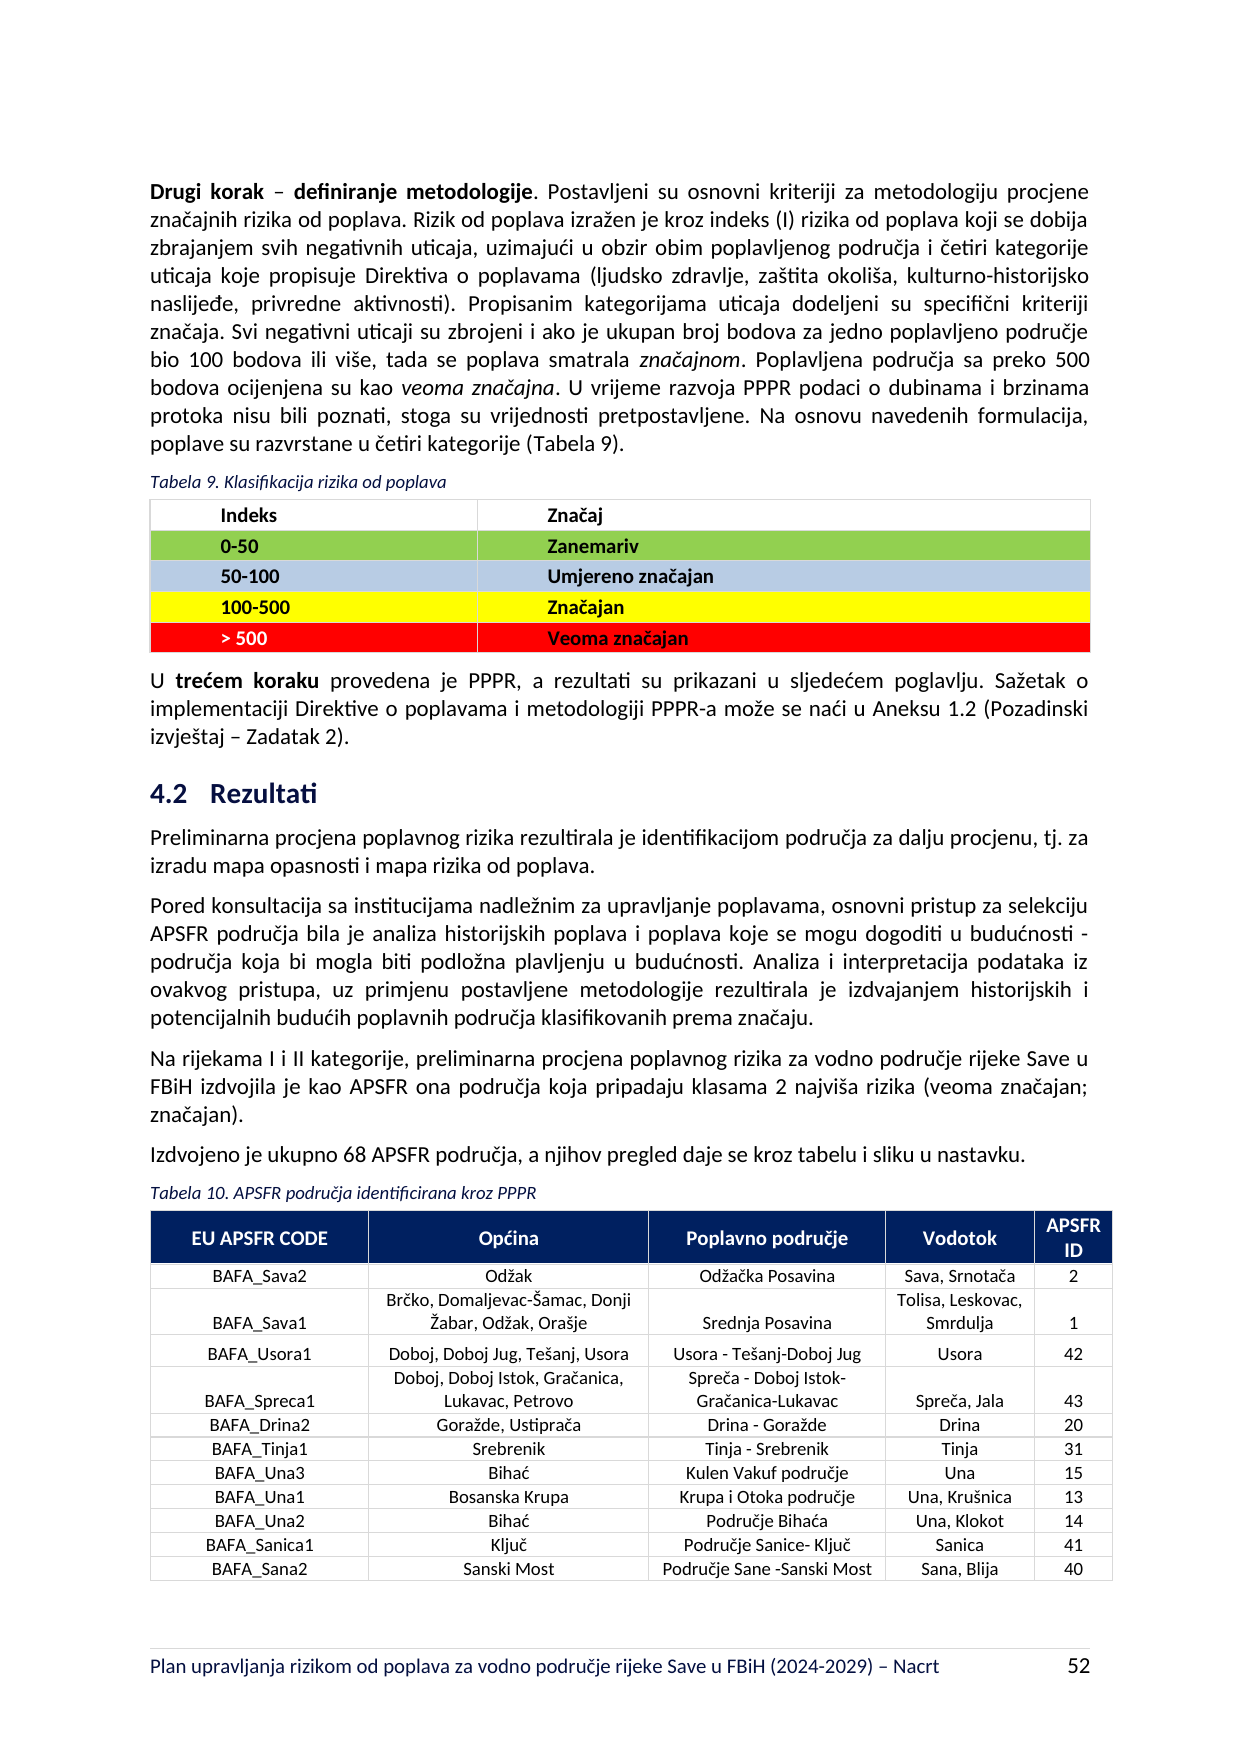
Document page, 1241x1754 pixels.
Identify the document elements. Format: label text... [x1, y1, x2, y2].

table_cell 31 [1035, 1438, 1112, 1460]
table_header Vodotok [886, 1211, 1034, 1263]
table_cell BAFA_Usora1 [151, 1335, 368, 1366]
table_cell Područje Sane -Sanski Most [649, 1557, 885, 1580]
table_cell Odžačka Posavina [649, 1265, 885, 1287]
table_cell 20 [1035, 1414, 1112, 1436]
table_cell Bosanska Krupa [369, 1485, 648, 1508]
table_cell BAFA_Drina2 [151, 1414, 368, 1436]
table_cell BAFA_Una2 [151, 1509, 368, 1532]
table_cell Spreča, Jala [886, 1367, 1034, 1412]
text Izdvojeno je ukupno 68 APSFR područja, a njihov pregled daje se kroz tabelu i sliku u nastavku. [150, 1141, 1090, 1169]
table_cell Usora - Tešanj-Doboj Jug [649, 1335, 885, 1366]
table_cell Spreča - Doboj Istok-Gračanica-Lukavac [649, 1367, 885, 1412]
text Drugi korak – definiranje metodologije. Postavljeni su osnovni kriteriji za metodologiju procjene značajnih rizika od poplava. Rizik od poplava izražen je kroz indeks (I) rizika od poplava koji se dobija zbrajanjem svih negativnih uticaja, uzimajući u obzir obim poplavljenog područja i četiri kategorije uticaja koje propisuje Direktiva o poplavama (ljudsko zdravlje, zaštita okoliša, kulturno-historijsko naslijeđe, privredne aktivnosti). Propisanim kategorijama uticaja dodeljeni su specifični kriteriji značaja. Svi negativni uticaji su zbrojeni i ako je ukupan broj bodova za jedno poplavljeno područje bio 100 bodova ili više, tada se poplava smatrala značajnom. Poplavljena područja sa preko 500 bodova ocijenjena su kao veoma značajna. U vrijeme razvoja PPPR podaci o dubinama i brzinama protoka nisu bili poznati, stoga su vrijednosti pretpostavljene. Na osnovu navedenih formulacija, poplave su razvrstane u četiri kategorije (Tabela 9). [150, 177, 1090, 457]
table_cell Usora [886, 1335, 1034, 1366]
text Preliminarna procjena poplavnog rizika rezultirala je identifikacijom područja za dalju procjenu, tj. za izradu mapa opasnosti i mapa rizika od poplava. [150, 823, 1090, 879]
table_cell Tinja [886, 1438, 1034, 1460]
table_cell Drina [886, 1414, 1034, 1436]
table_cell Una, Krušnica [886, 1485, 1034, 1508]
table_cell Područje Sanice- Ključ [649, 1533, 885, 1556]
table_cell Sava, Srnotača [886, 1265, 1034, 1287]
table_cell Odžak [369, 1265, 648, 1287]
table_cell Sanica [886, 1533, 1034, 1556]
table_cell 100-500 [151, 592, 477, 622]
table_cell Doboj, Doboj Jug, Tešanj, Usora [369, 1335, 648, 1366]
table_cell BAFA_Sana2 [151, 1557, 368, 1580]
table_cell Umjereno značajan [478, 561, 1090, 591]
table_header EU APSFR CODE [151, 1211, 368, 1263]
table_cell Srebrenik [369, 1438, 648, 1460]
table_cell Zanemariv [478, 531, 1090, 560]
subtitle Rezultati [150, 775, 1090, 810]
table_cell 14 [1035, 1509, 1112, 1532]
table_cell BAFA_Una3 [151, 1461, 368, 1484]
table_header Poplavno područje [649, 1211, 885, 1263]
table_cell Una, Klokot [886, 1509, 1034, 1532]
table_cell Značajan [478, 592, 1090, 622]
table_cell Bihać [369, 1509, 648, 1532]
table_cell 2 [1035, 1265, 1112, 1287]
table_cell BAFA_Spreca1 [151, 1367, 368, 1412]
table_cell Srednja Posavina [649, 1289, 885, 1334]
table_cell Krupa i Otoka područje [649, 1485, 885, 1508]
table_cell 15 [1035, 1461, 1112, 1484]
text Na rijekama I i II kategorije, preliminarna procjena poplavnog rizika za vodno područje rijeke Save u FBiH izdvojila je kao APSFR ona područja koja pripadaju klasama 2 najviša rizika (veoma značajan; značajan). [150, 1044, 1090, 1128]
table_cell BAFA_Sava1 [151, 1289, 368, 1334]
text Tabela 9. Klasifikacija rizika od poplava [150, 470, 1090, 493]
table_cell Drina - Goražde [649, 1414, 885, 1436]
table_header Značaj [478, 500, 1090, 530]
table_cell Doboj, Doboj Istok, Gračanica, Lukavac, Petrovo [369, 1367, 648, 1412]
table_cell BAFA_Una1 [151, 1485, 368, 1508]
table_header Indeks [151, 500, 477, 530]
table_cell Brčko, Domaljevac-Šamac, Donji Žabar, Odžak, Orašje [369, 1289, 648, 1334]
table_cell 43 [1035, 1367, 1112, 1412]
table_cell Goražde, Ustiprača [369, 1414, 648, 1436]
table_cell 0-50 [151, 531, 477, 560]
table_cell 41 [1035, 1533, 1112, 1556]
table_cell Kulen Vakuf područje [649, 1461, 885, 1484]
table_cell Sanski Most [369, 1557, 648, 1580]
text Tabela 10. APSFR područja identificirana kroz PPPR [150, 1181, 1090, 1204]
table_cell 1 [1035, 1289, 1112, 1334]
table_cell Sana, Blija [886, 1557, 1034, 1580]
table_header APSFR ID [1035, 1211, 1112, 1263]
table_cell 13 [1035, 1485, 1112, 1508]
table_cell 50-100 [151, 561, 477, 591]
table_cell Područje Bihaća [649, 1509, 885, 1532]
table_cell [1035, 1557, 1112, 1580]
text Pored konsultacija sa institucijama nadležnim za upravljanje poplavama, osnovni pristup za selekciju APSFR područja bila je analiza historijskih poplava i poplava koje se mogu dogoditi u budućnosti - područja koja bi mogla biti podložna plavljenju u budućnosti. Analiza i interpretacija podataka iz ovakvog pristupa, uz primjenu postavljene metodologije rezultirala je izdvajanjem historijskih i potencijalnih budućih poplavnih područja klasifikovanih prema značaju. [150, 891, 1090, 1032]
table_header Općina [369, 1211, 648, 1263]
table_cell Veoma značajan [478, 623, 1090, 652]
table_cell BAFA_Tinja1 [151, 1438, 368, 1460]
table_cell Tinja - Srebrenik [649, 1438, 885, 1460]
table_cell BAFA_Sava2 [151, 1265, 368, 1287]
table_cell Ključ [369, 1533, 648, 1556]
table_cell BAFA_Sanica1 [151, 1533, 368, 1556]
table_cell > 500 [151, 623, 477, 652]
table_cell 42 [1035, 1335, 1112, 1366]
table_cell Tolisa, Leskovac, Smrdulja [886, 1289, 1034, 1334]
table_cell Una [886, 1461, 1034, 1484]
text U trećem koraku provedena je PPPR, a rezultati su prikazani u sljedećem poglavlju. Sažetak o implementaciji Direktive o poplavama i metodologiji PPPR-a može se naći u Aneksu 1.2 (Pozadinski izvještaj – Zadatak 2). [150, 666, 1090, 750]
table_cell Bihać [369, 1461, 648, 1484]
